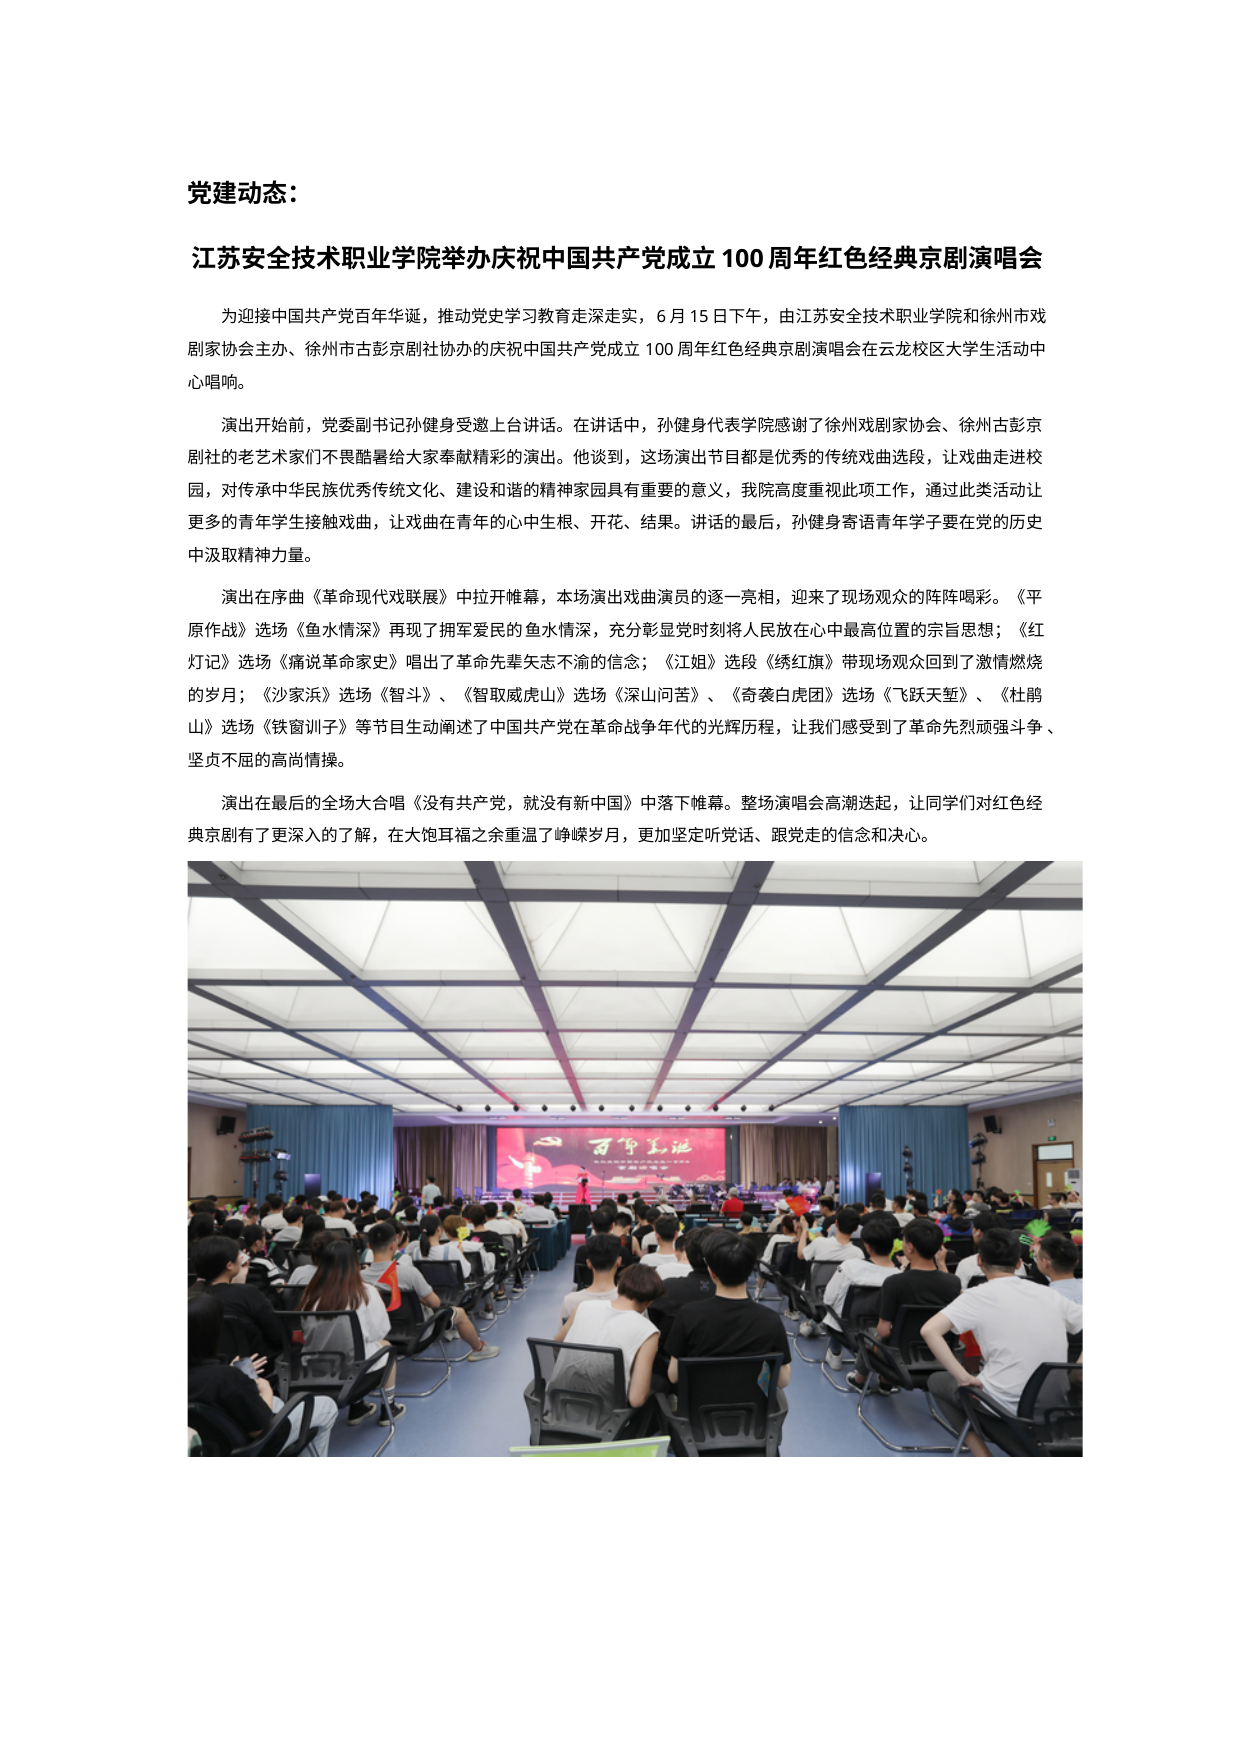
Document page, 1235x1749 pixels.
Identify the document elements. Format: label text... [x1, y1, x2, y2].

text 为迎接中国共产党百年华诞，推动党史学习教育走深走实，6月15日下午，由江苏安全技术职业学院和徐州市戏剧家协会主办、徐州市古彭京剧社协办的庆祝中国共产党成立100周年红色经典京剧演唱会在云龙校区大学生活动中心唱响。 [187, 299, 1047, 397]
text 演出在序曲《革命现代戏联展》中拉开帷幕，本场演出戏曲演员的逐一亮相，迎来了现场观众的阵阵喝彩。《平原作战》选场《鱼水情深》再现了拥军爱民的鱼水情深，充分彰显党时刻将人民放在心中最高位置的宗旨思想；《红灯记》选场《痛说革命家史》唱出了革命先辈矢志不渝的信念；《江姐》选段《绣红旗》带现场观众回到了激情燃烧的岁月；《沙家浜》选场《智斗》、《智取威虎山》选场《深山问苦》、《奇袭白虎团》选场《飞跃天堑》、《杜鹃山》选场《铁窗训子》等节目生动阐述了中国共产党在革命战争年代的光辉历程，让我们感受到了革命先烈顽强斗争、坚贞不屈的高尚情操。 [187, 580, 1047, 775]
subtitle 党建动态： [187, 159, 1047, 224]
text 演出在最后的全场大合唱《没有共产党，就没有新中国》中落下帷幕。整场演唱会高潮迭起，让同学们对红色经典京剧有了更深入的了解，在大饱耳福之余重温了峥嵘岁月，更加坚定听党话、跟党走的信念和决心。 [187, 786, 1047, 851]
picture [187, 861, 1083, 1457]
subtitle 江苏安全技术职业学院举办庆祝中国共产党成立100周年红色经典京剧演唱会 [187, 224, 1047, 289]
text 演出开始前，党委副书记孙健身受邀上台讲话。在讲话中，孙健身代表学院感谢了徐州戏剧家协会、徐州古彭京剧社的老艺术家们不畏酷暑给大家奉献精彩的演出。他谈到，这场演出节目都是优秀的传统戏曲选段，让戏曲走进校园，对传承中华民族优秀传统文化、建设和谐的精神家园具有重要的意义，我院高度重视此项工作，通过此类活动让更多的青年学生接触戏曲，让戏曲在青年的心中生根、开花、结果。讲话的最后，孙健身寄语青年学子要在党的历史中汲取精神力量。 [187, 407, 1047, 570]
